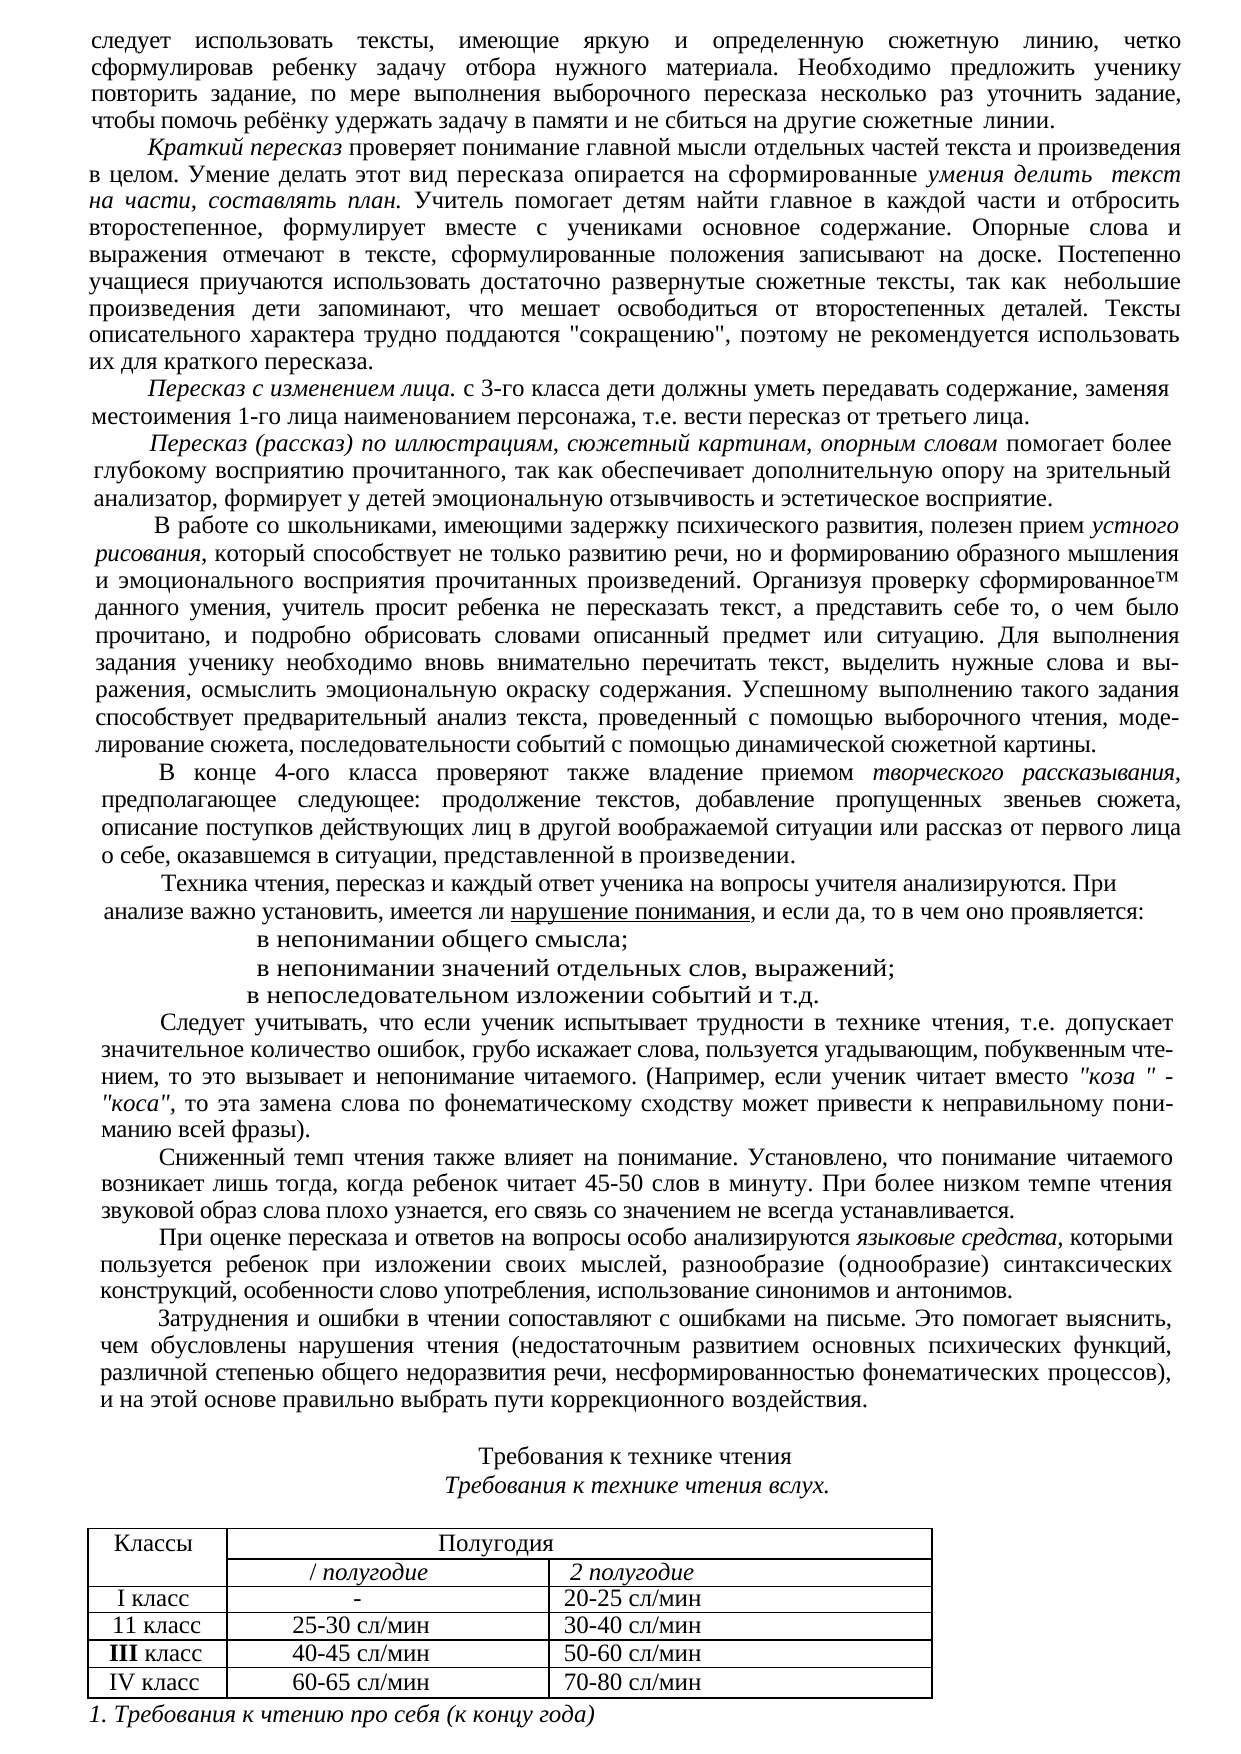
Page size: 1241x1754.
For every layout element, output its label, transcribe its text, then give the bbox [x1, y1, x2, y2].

text Следует учитывать, что если ученик испытывает трудности в технике чтения, т.е. допускает значительное количество ошибок, грубо искажает слова, пользуется угадывающим, побуквенным чте- нием, то это вызывает и непонимание читаемого. (Например, если ученик читает вместо "коза " - "коса", то эта замена слова по фонематическому сходству может привести к неправильному пони- манию всей фразы). [101, 1009, 1173, 1143]
table_cell - [228, 1587, 548, 1612]
text  в непонимании значений отдельных слов, выражений; [201, 953, 1209, 982]
table_cell IV класс [89, 1668, 226, 1697]
table_header Классы [89, 1529, 226, 1586]
table_cell 25-30 сл/мин [228, 1613, 548, 1639]
table_cell 40-45 сл/мин [228, 1641, 548, 1667]
table_cell 70-80 сл/мин [550, 1668, 931, 1697]
text  в непоследовательном изложении событий и т.д. [201, 982, 1209, 1009]
text При оценке пересказа и ответов на вопросы особо анализируются языковые средства, которыми пользуется ребенок при изложении своих мыслей, разнообразие (однообразие) синтаксических конструкций, особенности слово употребления, использование синонимов и антонимов. [100, 1224, 1173, 1304]
text Техника чтения, пересказ и каждый ответ ученика на вопросы учителя анализируются. При анализе важно установить, имеется ли нарушение понимания, и если да, то в чем оно проявляется: [103, 868, 1182, 925]
text 1. Требования к чтению про себя (к концу года) [89, 1699, 1209, 1727]
text В работе со школьниками, имеющими задержку психического развития, полезен прием устного рисования, который способствует не только развитию речи, но и формированию образного мышления и эмоционального восприятия прочитанных произведений. Организуя проверку сформированное™ данного умения, учитель просит ребенка не пересказать текст, а представить себе то, о чем было прочитано, и подробно обрисовать словами описанный предмет или ситуацию. Для выполнения задания ученику необходимо вновь внимательно перечитать текст, выделить нужные слова и вы- ражения, осмыслить эмоциональную окраску содержания. Успешному выполнению такого задания способствует предварительный анализ текста, проведенный с помощью выборочного чтения, моде- лирование сюжета, последовательности событий с помощью динамической сюжетной картины. [95, 512, 1179, 758]
text Требования к технике чтения вслух. [324, 1470, 950, 1499]
table_cell 2 полугодие [550, 1560, 931, 1586]
table_cell 30-40 сл/мин [550, 1613, 931, 1639]
table_header Полугодия [228, 1529, 931, 1558]
table_cell III класс [89, 1641, 226, 1667]
text Пересказ (рассказ) по иллюстрациям, сюжетный картинам, опорным словам помогает более глубокому восприятию прочитанного, так как обеспечивает дополнительную опору на зрительный анализатор, формирует у детей эмоциональную отзывчивость и эстетическое восприятие. [93, 429, 1172, 512]
text Пересказ с изменением лица. с 3-го класса дети должны уметь передавать содержание, заменяя местоимения 1-го лица наименованием персонажа, т.е. вести пересказ от третьего лица. [91, 375, 1170, 429]
text Краткий пересказ проверяет понимание главной мысли отдельных частей текста и произведения в целом. Умение делать этот вид пересказа опирается на сформированные умения делить текст на части, составлять план. Учитель помогает детям найти главное в каждой части и отбросить второстепенное, формулирует вместе с учениками основное содержание. Опорные слова и выражения отмечают в тексте, сформулированные положения записывают на доске. Постепенно учащиеся приучаются использовать достаточно развернутые сюжетные тексты, так как небольшие произведения дети запоминают, что мешает освободиться от второстепенных деталей. Тексты описательного характера трудно поддаются "сокращению", поэтому не рекомендуется использовать их для краткого пересказа. [89, 134, 1181, 375]
table_cell 11 класс [89, 1613, 226, 1639]
table_cell I класс [89, 1587, 226, 1612]
text Затруднения и ошибки в чтении сопоставляют с ошибками на письме. Это помогает выяснить, чем обусловлены нарушения чтения (недостаточным развитием основных психических функций, различной степенью общего недоразвития речи, несформированностью фонематических процессов), и на этой основе правильно выбрать пути коррекционного воздействия. [100, 1305, 1172, 1412]
table_cell / полугодие [228, 1560, 548, 1586]
text Сниженный темп чтения также влияет на понимание. Установлено, что понимание читаемого возникает лишь тогда, когда ребенок читает 45-50 слов в минуту. При более низком темпе чтения звуковой образ слова плохо узнается, его связь со значением не всегда устанавливается. [101, 1144, 1173, 1224]
table_cell 20-25 сл/мин [550, 1587, 931, 1612]
table_cell 50-60 сл/мин [550, 1641, 931, 1667]
text Требования к технике чтения [319, 1441, 950, 1470]
text В конце 4-ого класса проверяют также владение приемом творческого рассказывания, предполагающее следующее: продолжение текстов, добавление пропущенных звеньев сюжета, описание поступков действующих лиц в другой воображаемой ситуации или рассказ от первого лица о себе, оказавшемся в ситуации, представленной в произведении. [101, 758, 1181, 868]
text  в непонимании общего смысла; [201, 925, 1209, 953]
text следует использовать тексты, имеющие яркую и определенную сюжетную линию, четко сформулировав ребенку задачу отбора нужного материала. Необходимо предложить ученику повторить задание, по мере выполнения выборочного пересказа несколько раз уточнить задание, чтобы помочь ребёнку удержать задачу в памяти и не сбиться на другие сюжетные линии. [91, 27, 1182, 134]
table_cell 60-65 сл/мин [228, 1668, 548, 1697]
